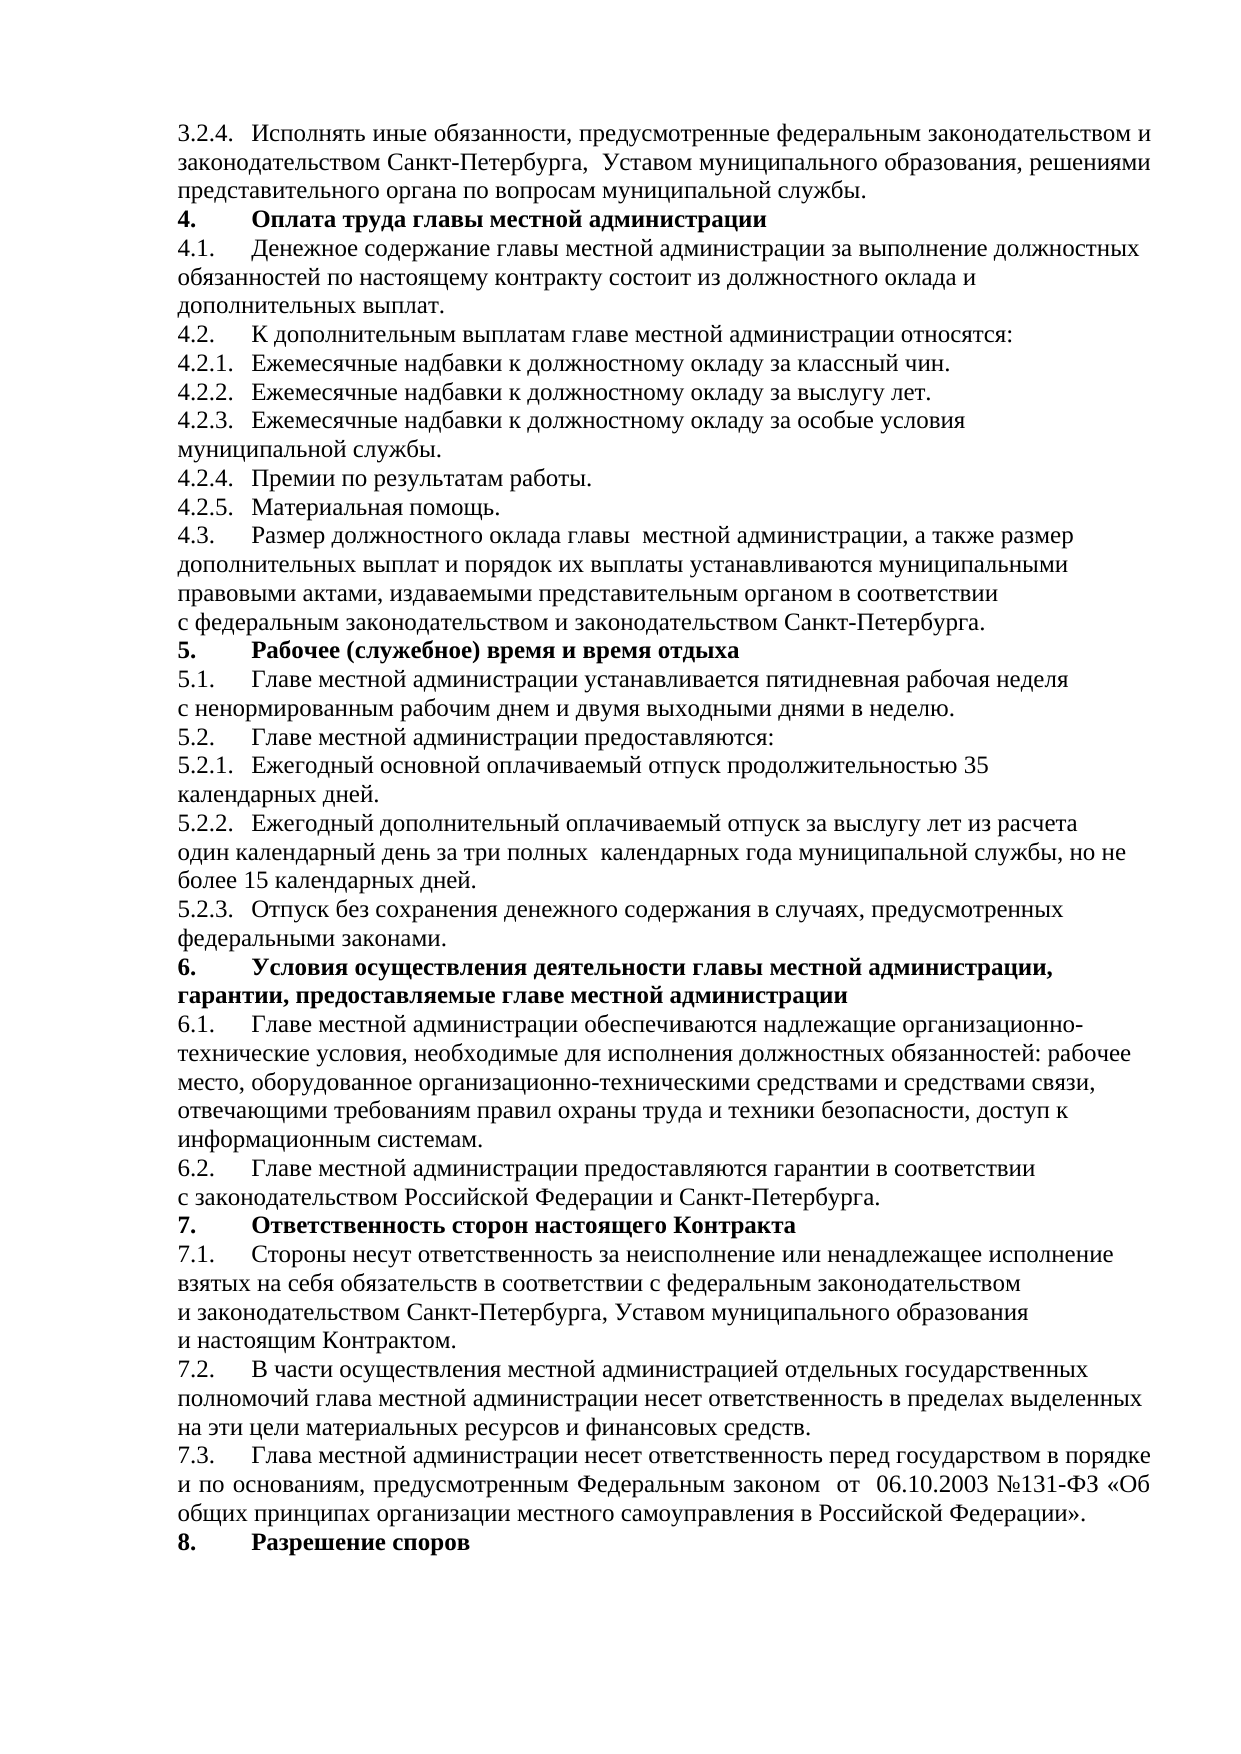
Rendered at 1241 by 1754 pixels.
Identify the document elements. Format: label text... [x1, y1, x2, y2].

text более 15 календарных дней. [177, 866, 1152, 894]
text 8. Разрешение споров [177, 1527, 1152, 1556]
text 6.2. Главе местной администрации предоставляются гарантии в соответствии [177, 1153, 1152, 1182]
text 4.2. К дополнительным выплатам главе местной администрации относятся: [177, 319, 1152, 348]
text 7. Ответственность сторон настоящего Контракта [177, 1211, 1152, 1239]
text 5.1. Главе местной администрации устанавливается пятидневная рабочая неделя [177, 664, 1152, 693]
text взятых на себя обязательств в соответствии с федеральным законодательством [177, 1268, 1152, 1297]
text 6. Условия осуществления деятельности главы местной администрации, гарантии, предоставляемые главе местной администрации [177, 952, 1152, 1009]
text 6.1. Главе местной администрации обеспечиваются надлежащие организационно- [177, 1009, 1152, 1038]
text 5. Рабочее (служебное) время и время отдыха [177, 636, 1152, 664]
text на эти цели материальных ресурсов и финансовых средств. [177, 1412, 1152, 1441]
text 5.2. Главе местной администрации предоставляются: [177, 722, 1152, 751]
text муниципальной службы. [177, 434, 1152, 463]
text 4.2.5. Материальная помощь. [177, 492, 1152, 521]
text календарных дней. [177, 779, 1152, 808]
text правовыми актами, издаваемыми представительным органом в соответствии [177, 578, 1152, 607]
text 3.2.4. Исполнять иные обязанности, предусмотренные федеральным законодательством и законодательством Санкт-Петербурга, Уставом муниципального образования, решениями представительного органа по вопросам муниципальной службы. [177, 118, 1152, 204]
text 5.2.3. Отпуск без сохранения денежного содержания в случаях, предусмотренных [177, 894, 1152, 923]
text 4.2.4. Премии по результатам работы. [177, 463, 1152, 492]
text место, оборудованное организационно-техническими средствами и средствами связи, [177, 1067, 1152, 1096]
text один календарный день за три полных календарных года муниципальной службы, но не [177, 837, 1152, 866]
text 4.3. Размер должностного оклада главы местной администрации, а также размер [177, 521, 1152, 549]
text с федеральным законодательством и законодательством Санкт-Петербурга. [177, 607, 1152, 636]
text с законодательством Российской Федерации и Санкт-Петербурга. [177, 1182, 1152, 1211]
text 5.2.2. Ежегодный дополнительный оплачиваемый отпуск за выслугу лет из расчета [177, 808, 1152, 837]
text и законодательством Санкт-Петербурга, Уставом муниципального образования [177, 1297, 1152, 1326]
text с ненормированным рабочим днем и двумя выходными днями в неделю. [177, 693, 1152, 722]
text обязанностей по настоящему контракту состоит из должностного оклада и [177, 262, 1152, 291]
text полномочий глава местной администрации несет ответственность в пределах выделенных [177, 1383, 1152, 1412]
text и настоящим Контрактом. [177, 1326, 1152, 1354]
text дополнительных выплат и порядок их выплаты устанавливаются муниципальными [177, 549, 1152, 578]
text 7.2. В части осуществления местной администрацией отдельных государственных [177, 1354, 1152, 1383]
text информационным системам. [177, 1124, 1152, 1153]
text федеральными законами. [177, 923, 1152, 952]
text 5.2.1. Ежегодный основной оплачиваемый отпуск продолжительностью 35 [177, 751, 1152, 779]
text дополнительных выплат. [177, 291, 1152, 319]
text 4.2.3. Ежемесячные надбавки к должностному окладу за особые условия [177, 406, 1152, 434]
text технические условия, необходимые для исполнения должностных обязанностей: рабочее [177, 1038, 1152, 1067]
text 4.1. Денежное содержание главы местной администрации за выполнение должностных [177, 233, 1152, 262]
text отвечающими требованиям правил охраны труда и техники безопасности, доступ к [177, 1096, 1152, 1124]
text 7.1. Стороны несут ответственность за неисполнение или ненадлежащее исполнение [177, 1239, 1152, 1268]
text 4.2.1. Ежемесячные надбавки к должностному окладу за классный чин. [177, 348, 1152, 377]
text 4. Оплата труда главы местной администрации [177, 204, 1152, 233]
text 4.2.2. Ежемесячные надбавки к должностному окладу за выслугу лет. [177, 377, 1152, 406]
text 7.3. Глава местной администрации несет ответственность перед государством в порядке и по основаниям, предусмотренным Федеральным законом от 06.10.2003 №131-ФЗ «Об общих принципах организации местного самоуправления в Российской Федерации». [177, 1441, 1152, 1527]
